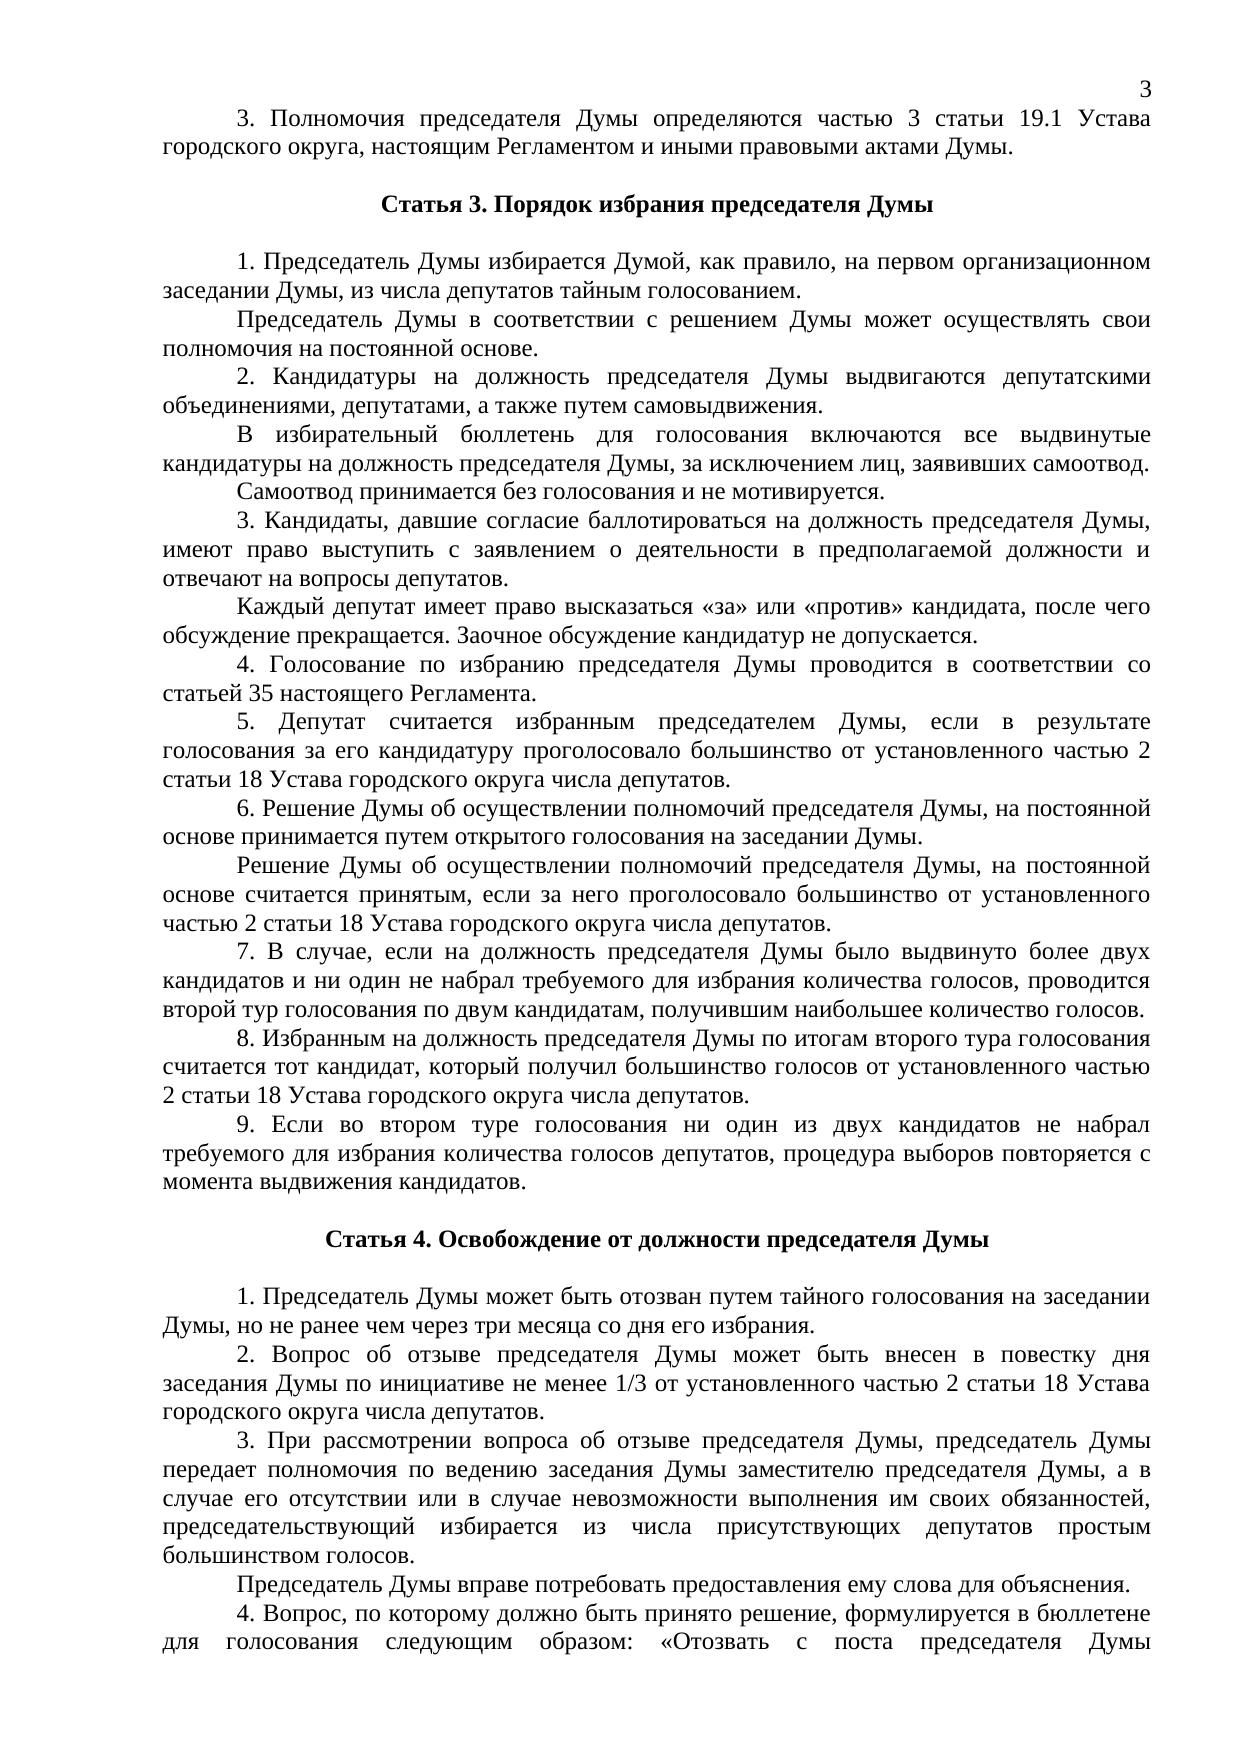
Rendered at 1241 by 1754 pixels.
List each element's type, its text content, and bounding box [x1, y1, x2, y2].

text 3. При рассмотрении вопроса об отзыве председателя Думы, председатель Думы передает полномочия по ведению заседания Думы заместителю председателя Думы, а в случае его отсутствии или в случае невозможности выполнения им своих обязанностей, председательствующий избирается из числа присутствующих депутатов простым большинством голосов. [162, 1425, 1152, 1569]
text Каждый депутат имеет право высказаться «за» или «против» кандидата, после чего обсуждение прекращается. Заочное обсуждение кандидатур не допускается. [162, 591, 1152, 649]
text 9. Если во втором туре голосования ни один из двух кандидатов не набрал требуемого для избрания количества голосов депутатов, процедура выборов повторяется с момента выдвижения кандидатов. [162, 1109, 1152, 1195]
text Статья 4. Освобождение от должности председателя Думы [162, 1224, 1152, 1253]
text 6. Решение Думы об осуществлении полномочий председателя Думы, на постоянной основе принимается путем открытого голосования на заседании Думы. [162, 793, 1152, 850]
text Самоотвод принимается без голосования и не мотивируется. [162, 476, 1152, 505]
text Председатель Думы в соответствии с решением Думы может осуществлять свои полномочия на постоянной основе. [162, 304, 1152, 361]
text 3. Кандидаты, давшие согласие баллотироваться на должность председателя Думы, имеют право выступить с заявлением о деятельности в предполагаемой должности и отвечают на вопросы депутатов. [162, 505, 1152, 591]
text В избирательный бюллетень для голосования включаются все выдвинутые кандидатуры на должность председателя Думы, за исключением лиц, заявивших самоотвод. [162, 419, 1152, 476]
text 1. Председатель Думы может быть отозван путем тайного голосования на заседании Думы, но не ранее чем через три месяца со дня его избрания. [162, 1281, 1152, 1339]
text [162, 1598, 1152, 1655]
text 3. Полномочия председателя Думы определяются частью 3 статьи 19.1 Устава городского округа, настоящим Регламентом и иными правовыми актами Думы. [162, 103, 1152, 160]
text Статья 3. Порядок избрания председателя Думы [162, 189, 1152, 218]
text 1. Председатель Думы избирается Думой, как правило, на первом организационном заседании Думы, из числа депутатов тайным голосованием. [162, 246, 1152, 304]
text 7. В случае, если на должность председателя Думы было выдвинуто более двух кандидатов и ни один не набрал требуемого для избрания количества голосов, проводится второй тур голосования по двум кандидатам, получившим наибольшее количество голосов. [162, 936, 1152, 1023]
text 5. Депутат считается избранным председателем Думы, если в результате голосования за его кандидатуру проголосовало большинство от установленного частью 2 статьи 18 Устава городского округа числа депутатов. [162, 706, 1152, 793]
text 2. Вопрос об отзыве председателя Думы может быть внесен в повестку дня заседания Думы по инициативе не менее 1/3 от установленного частью 2 статьи 18 Устава городского округа числа депутатов. [162, 1339, 1152, 1425]
text 8. Избранным на должность председателя Думы по итогам второго тура голосования считается тот кандидат, который получил большинство голосов от установленного частью 2 статьи 18 Устава городского округа числа депутатов. [162, 1023, 1152, 1109]
text 4. Голосование по избранию председателя Думы проводится в соответствии со статьей 35 настоящего Регламента. [162, 649, 1152, 706]
text Председатель Думы вправе потребовать предоставления ему слова для объяснения. [162, 1569, 1152, 1598]
text Решение Думы об осуществлении полномочий председателя Думы, на постоянной основе считается принятым, если за него проголосовало большинство от установленного частью 2 статьи 18 Устава городского округа числа депутатов. [162, 850, 1152, 936]
text 2. Кандидатуры на должность председателя Думы выдвигаются депутатскими объединениями, депутатами, а также путем самовыдвижения. [162, 361, 1152, 419]
